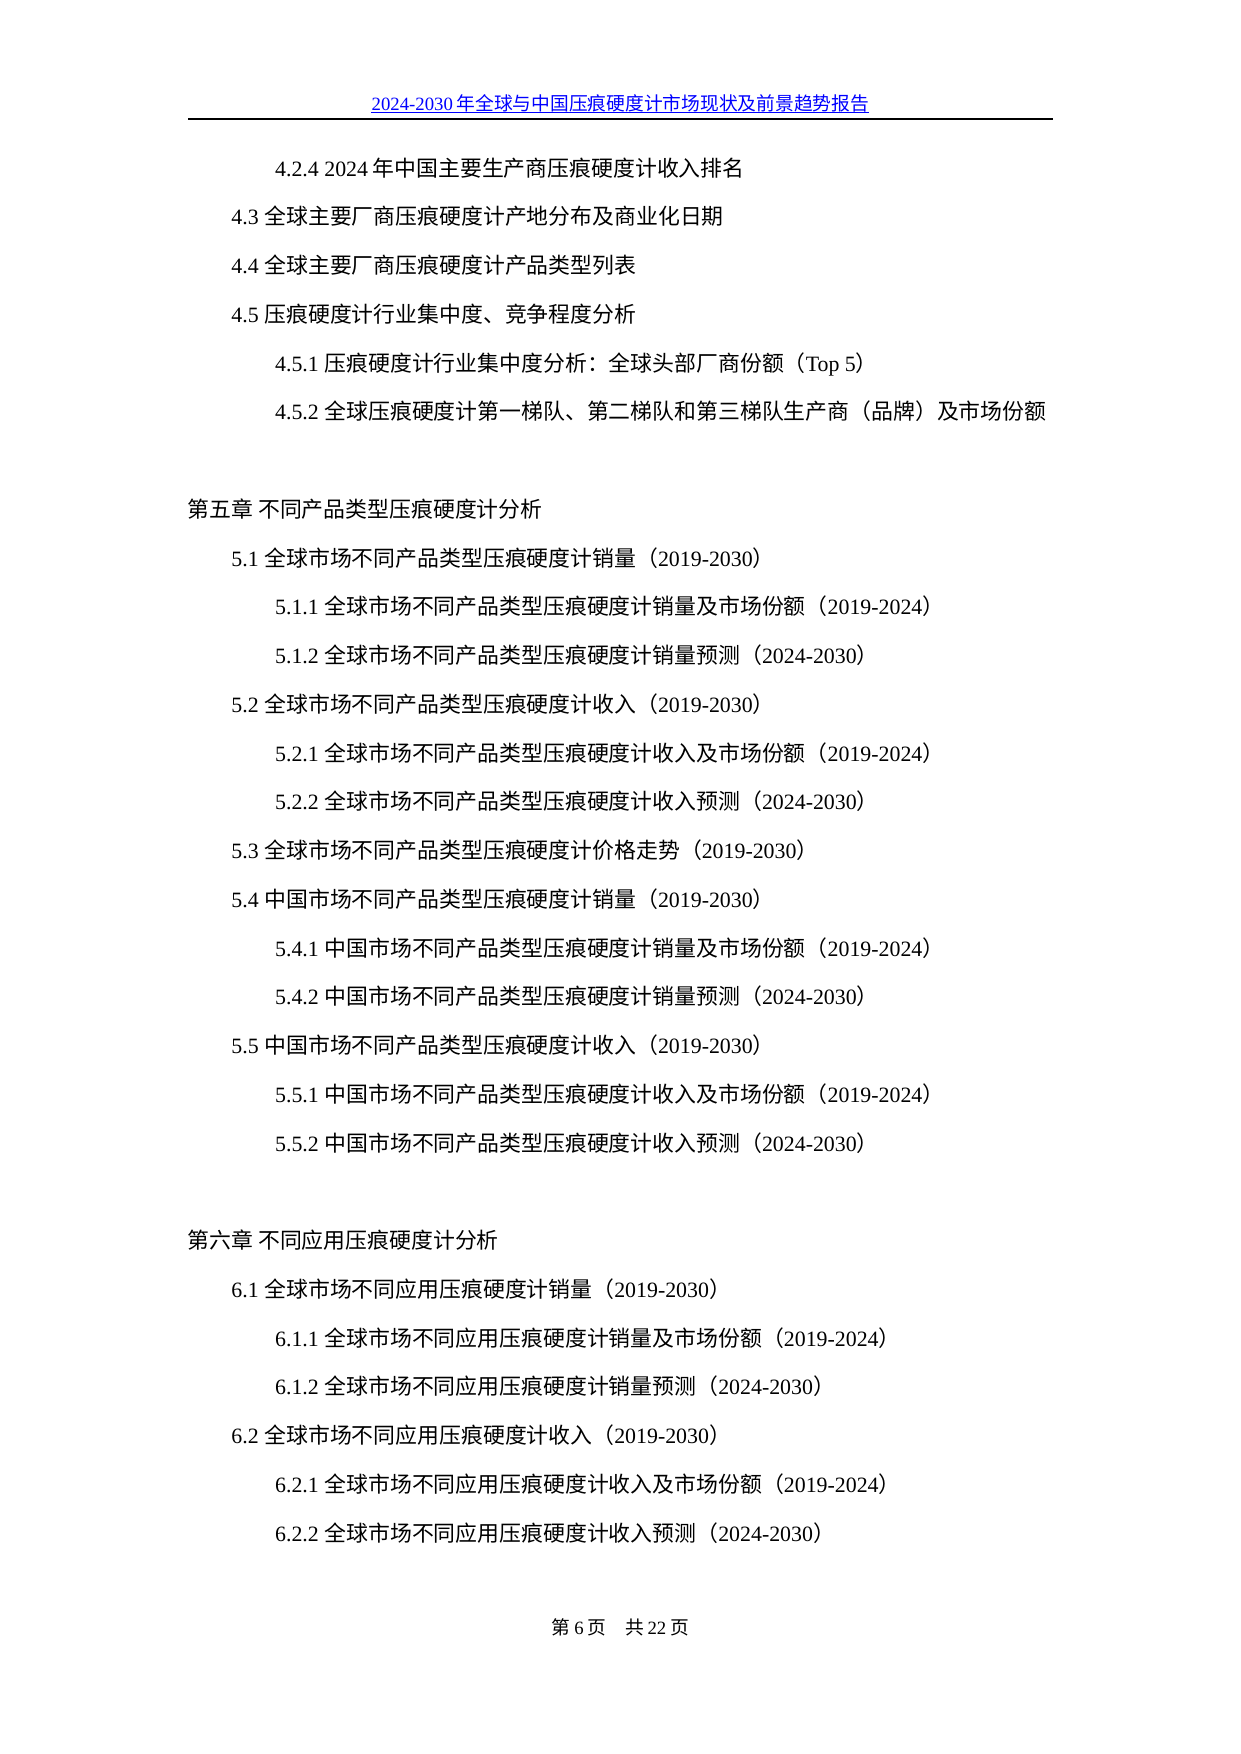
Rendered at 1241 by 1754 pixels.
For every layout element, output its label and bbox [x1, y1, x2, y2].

text [187, 150, 1053, 1548]
